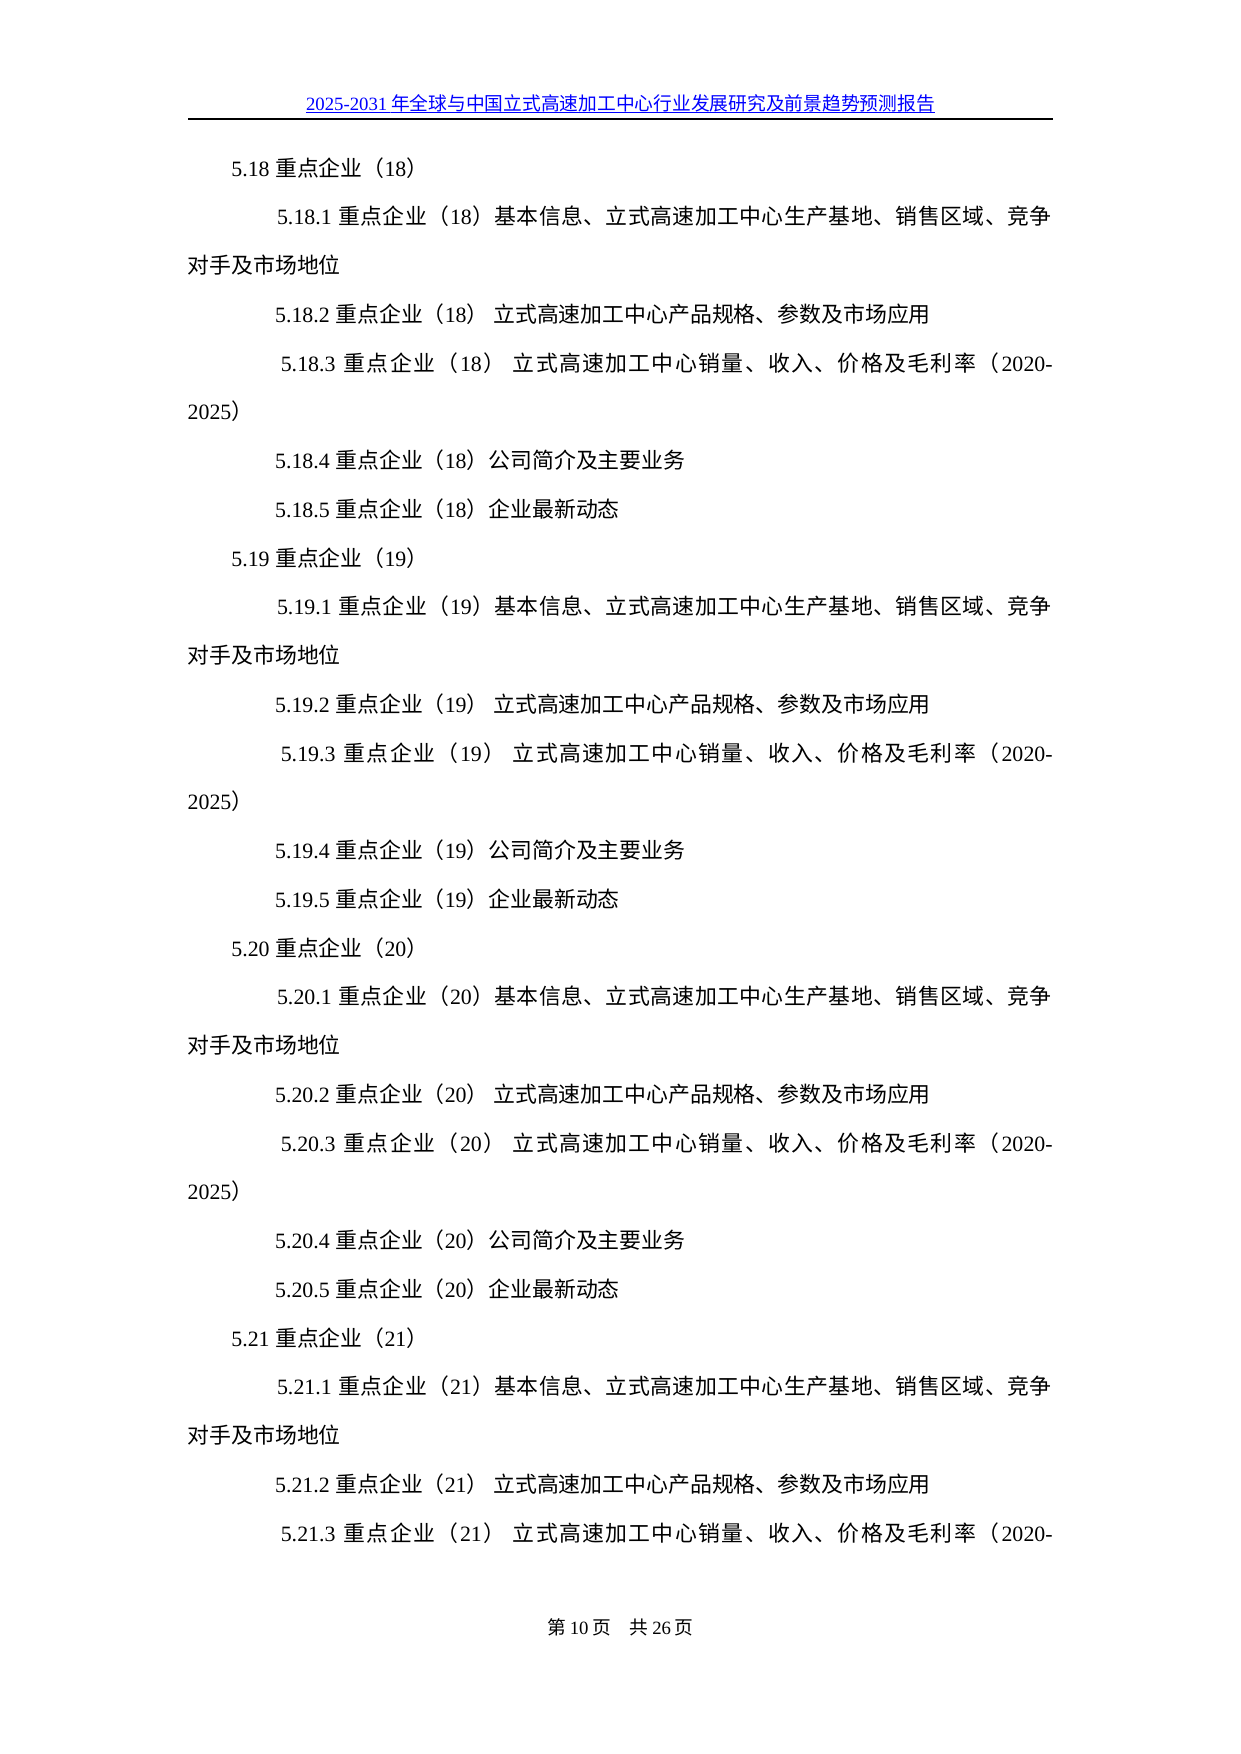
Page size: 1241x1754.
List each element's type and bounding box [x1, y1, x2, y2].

text [187, 150, 1053, 1548]
